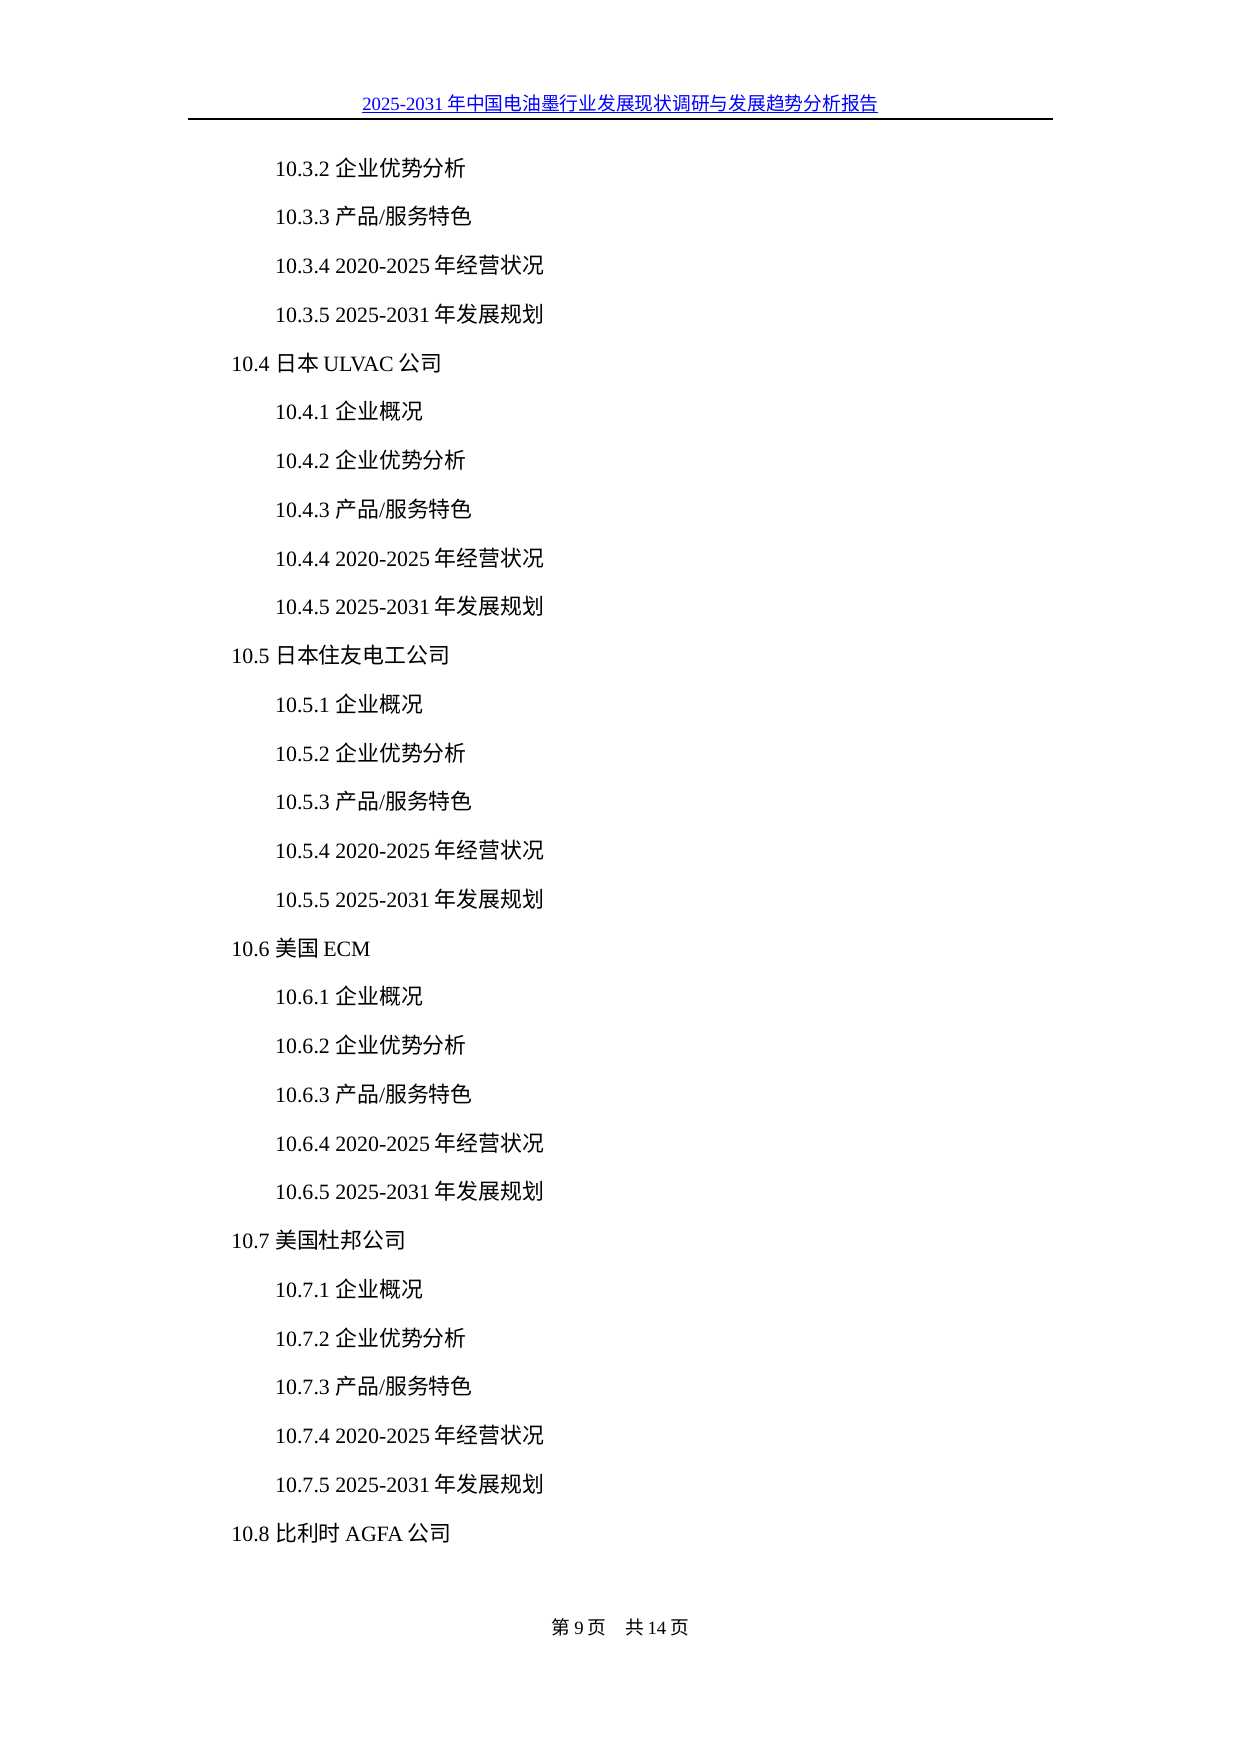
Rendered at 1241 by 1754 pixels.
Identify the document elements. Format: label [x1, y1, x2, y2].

text [187, 150, 1053, 1548]
